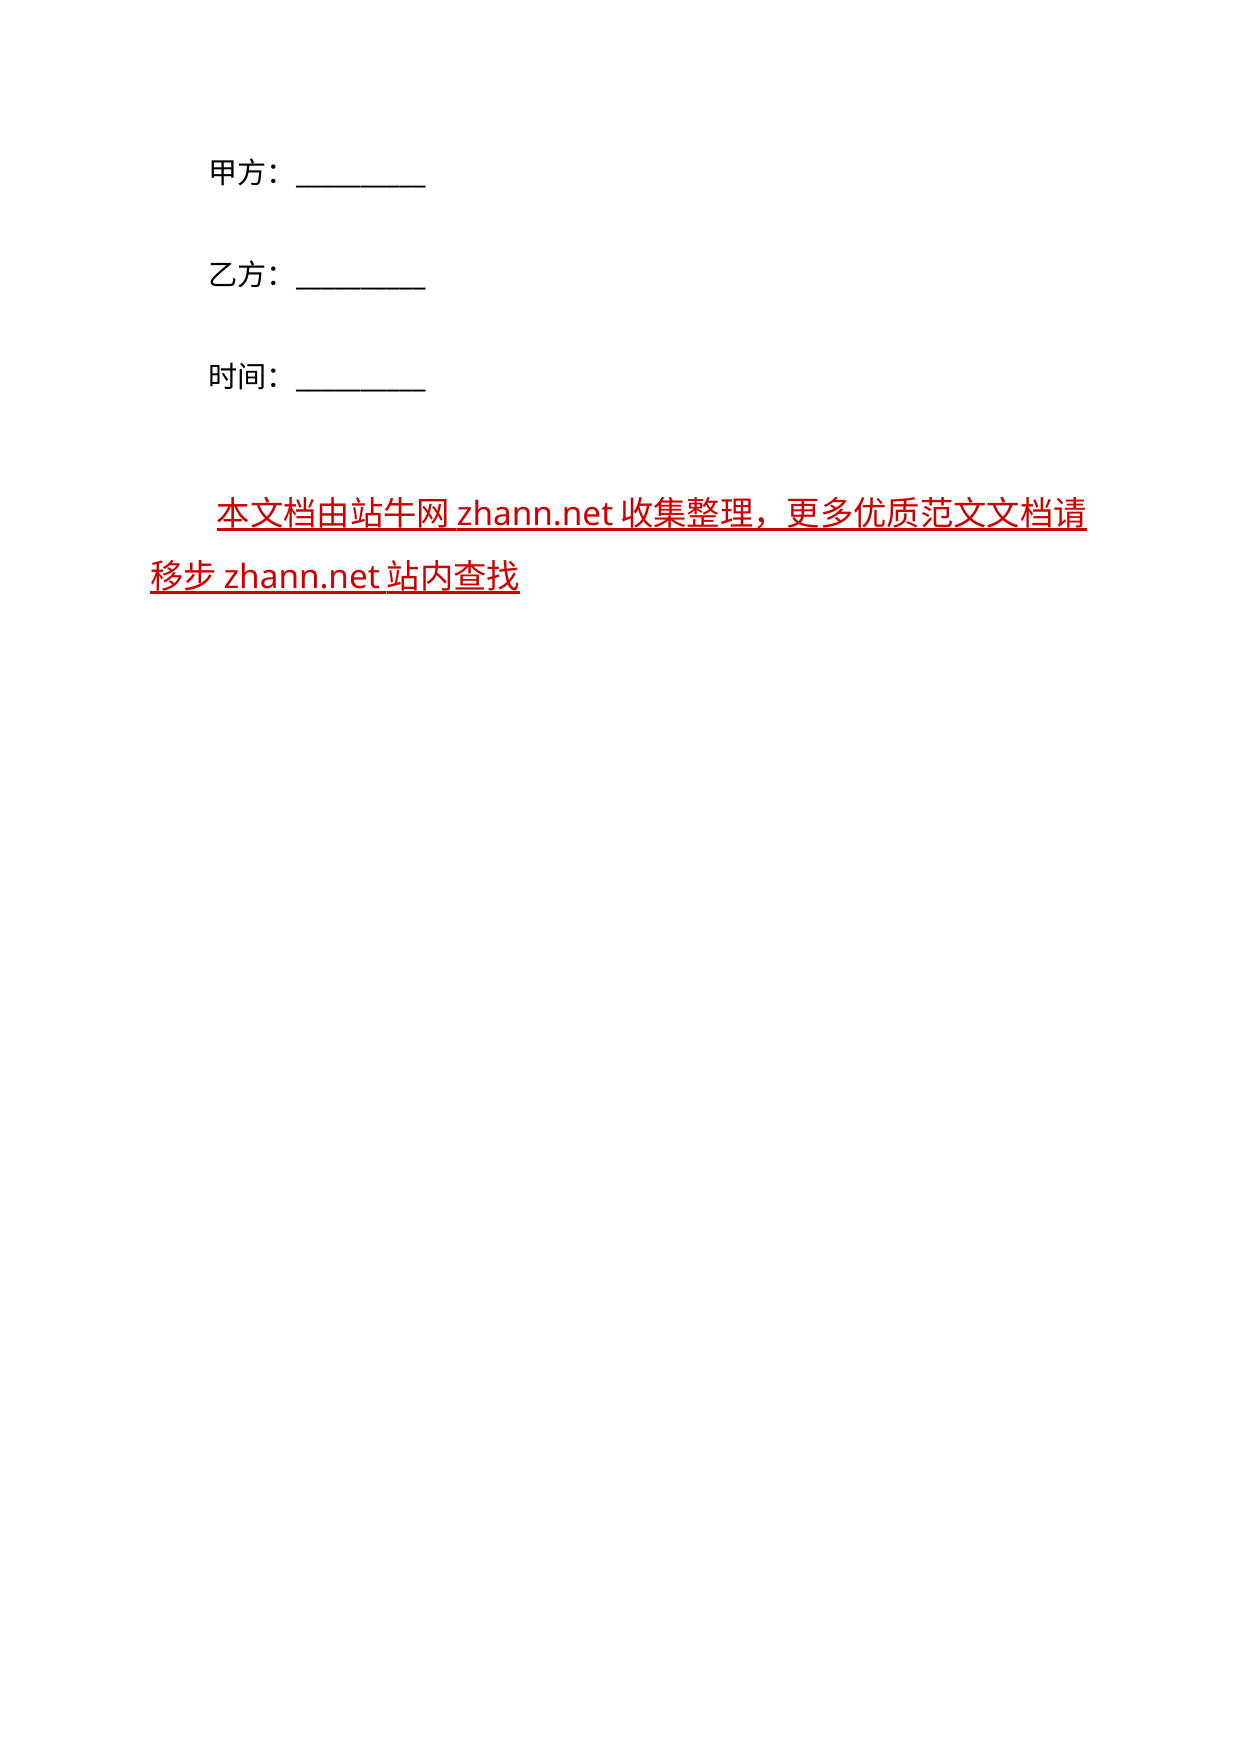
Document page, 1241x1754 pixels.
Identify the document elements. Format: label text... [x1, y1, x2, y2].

text 时间：__________ [150, 354, 1090, 396]
text 本文档由站牛网zhann.net收集整理，更多优质范文文档请移步zhann.net站内查找 [150, 487, 1090, 598]
text 乙方：__________ [150, 252, 1090, 294]
text 甲方：__________ [150, 150, 1090, 192]
